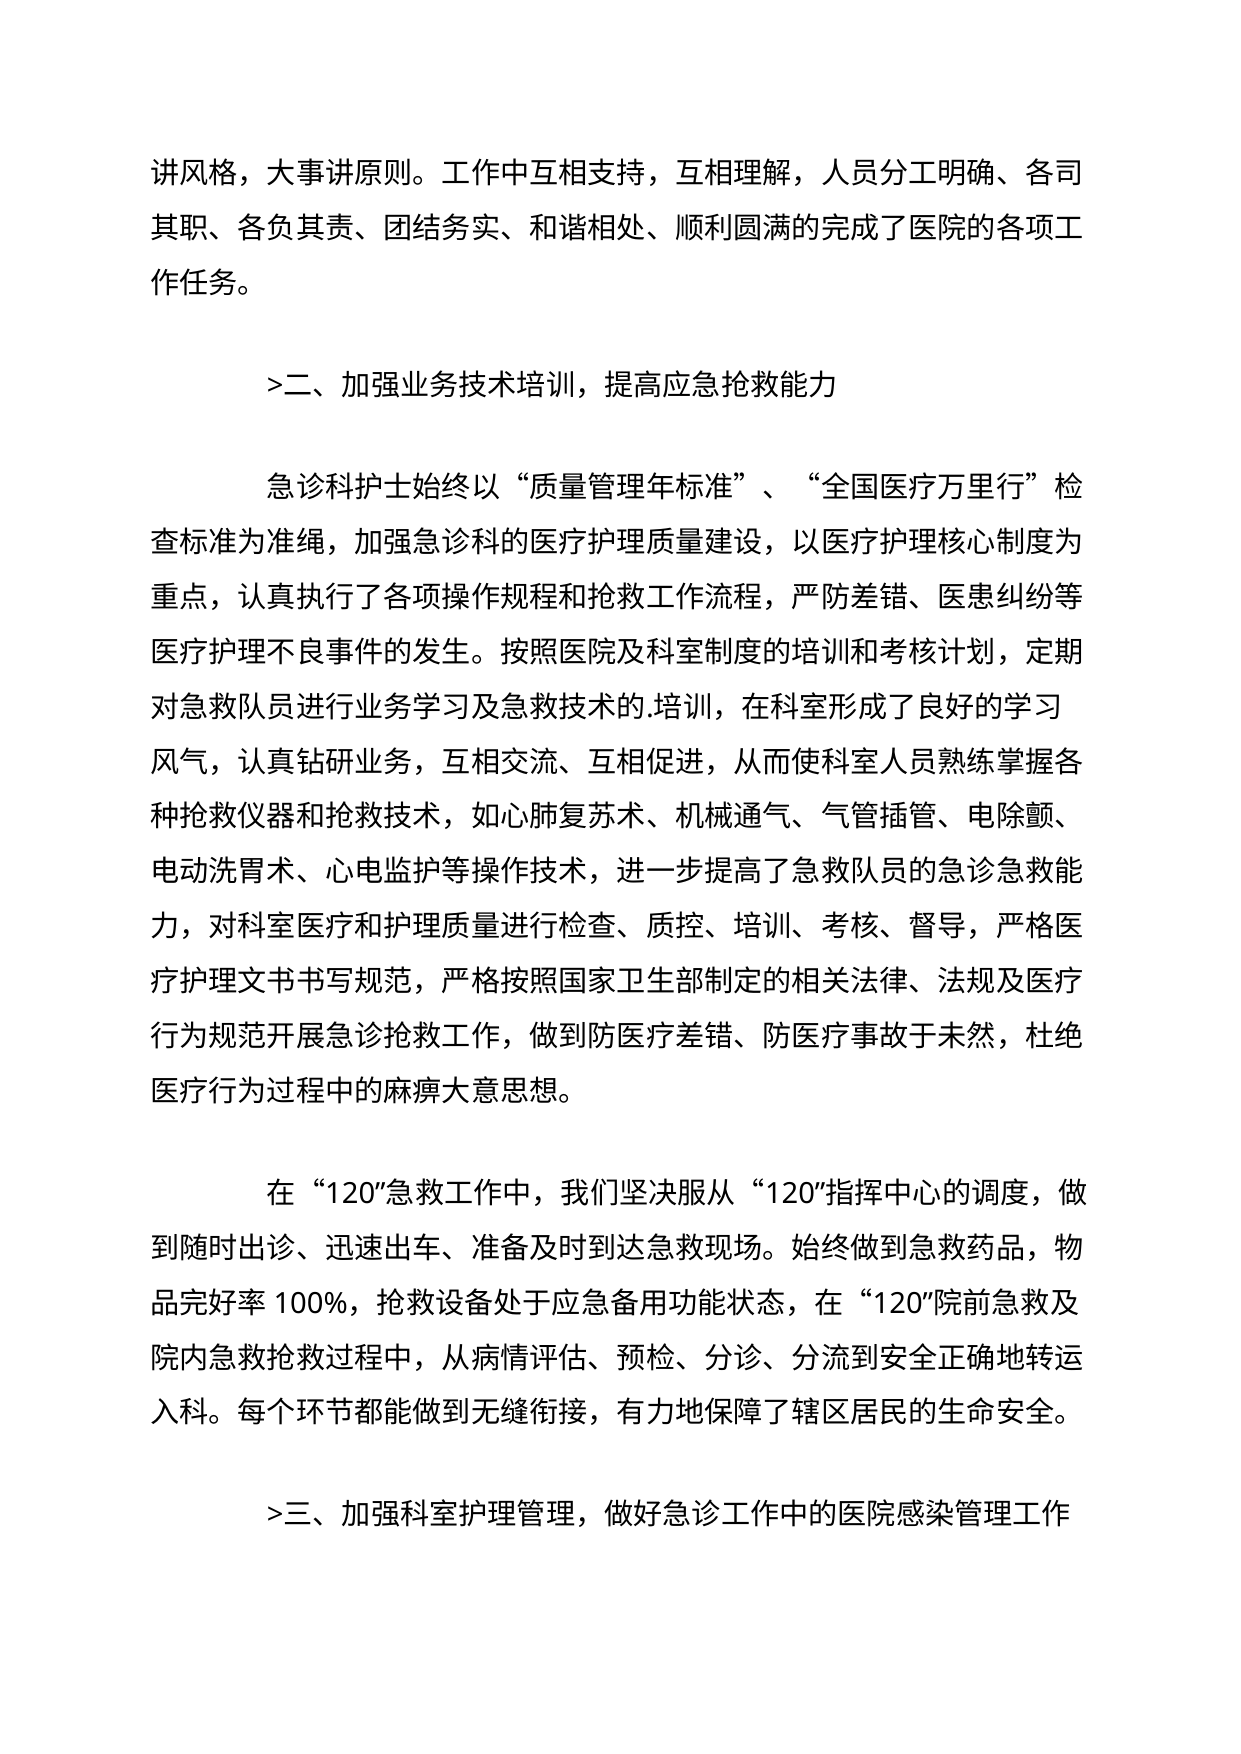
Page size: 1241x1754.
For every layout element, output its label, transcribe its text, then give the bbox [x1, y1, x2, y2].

text 急诊科护士始终以“质量管理年标准”、“全国医疗万里行”检查标准为准绳，加强急诊科的医疗护理质量建设，以医疗护理核心制度为重点，认真执行了各项操作规程和抢救工作流程，严防差错、医患纠纷等医疗护理不良事件的发生。按照医院及科室制度的培训和考核计划，定期对急救队员进行业务学习及急救技术的.培训，在科室形成了良好的学习风气，认真钻研业务，互相交流、互相促进，从而使科室人员熟练掌握各种抢救仪器和抢救技术，如心肺复苏术、机械通气、气管插管、电除颤、电动洗胃术、心电监护等操作技术，进一步提高了急救队员的急诊急救能力，对科室医疗和护理质量进行检查、质控、培训、考核、督导，严格医疗护理文书书写规范，严格按照国家卫生部制定的相关法律、法规及医疗行为规范开展急诊抢救工作，做到防医疗差错、防医疗事故于未然，杜绝医疗行为过程中的麻痹大意思想。 [150, 463, 1090, 1110]
text >三、加强科室护理管理，做好急诊工作中的医院感染管理工作 [150, 1491, 1090, 1533]
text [150, 150, 1090, 302]
text 在“120”急救工作中，我们坚决服从“120”指挥中心的调度，做到随时出诊、迅速出车、准备及时到达急救现场。始终做到急救药品，物品完好率 100%，抢救设备处于应急备用功能状态，在“120”院前急救及院内急救抢救过程中，从病情评估、预检、分诊、分流到安全正确地转运入科。每个环节都能做到无缝衔接，有力地保障了辖区居民的生命安全。 [150, 1169, 1090, 1431]
text >二、加强业务技术培训，提高应急抢救能力 [150, 362, 1090, 404]
